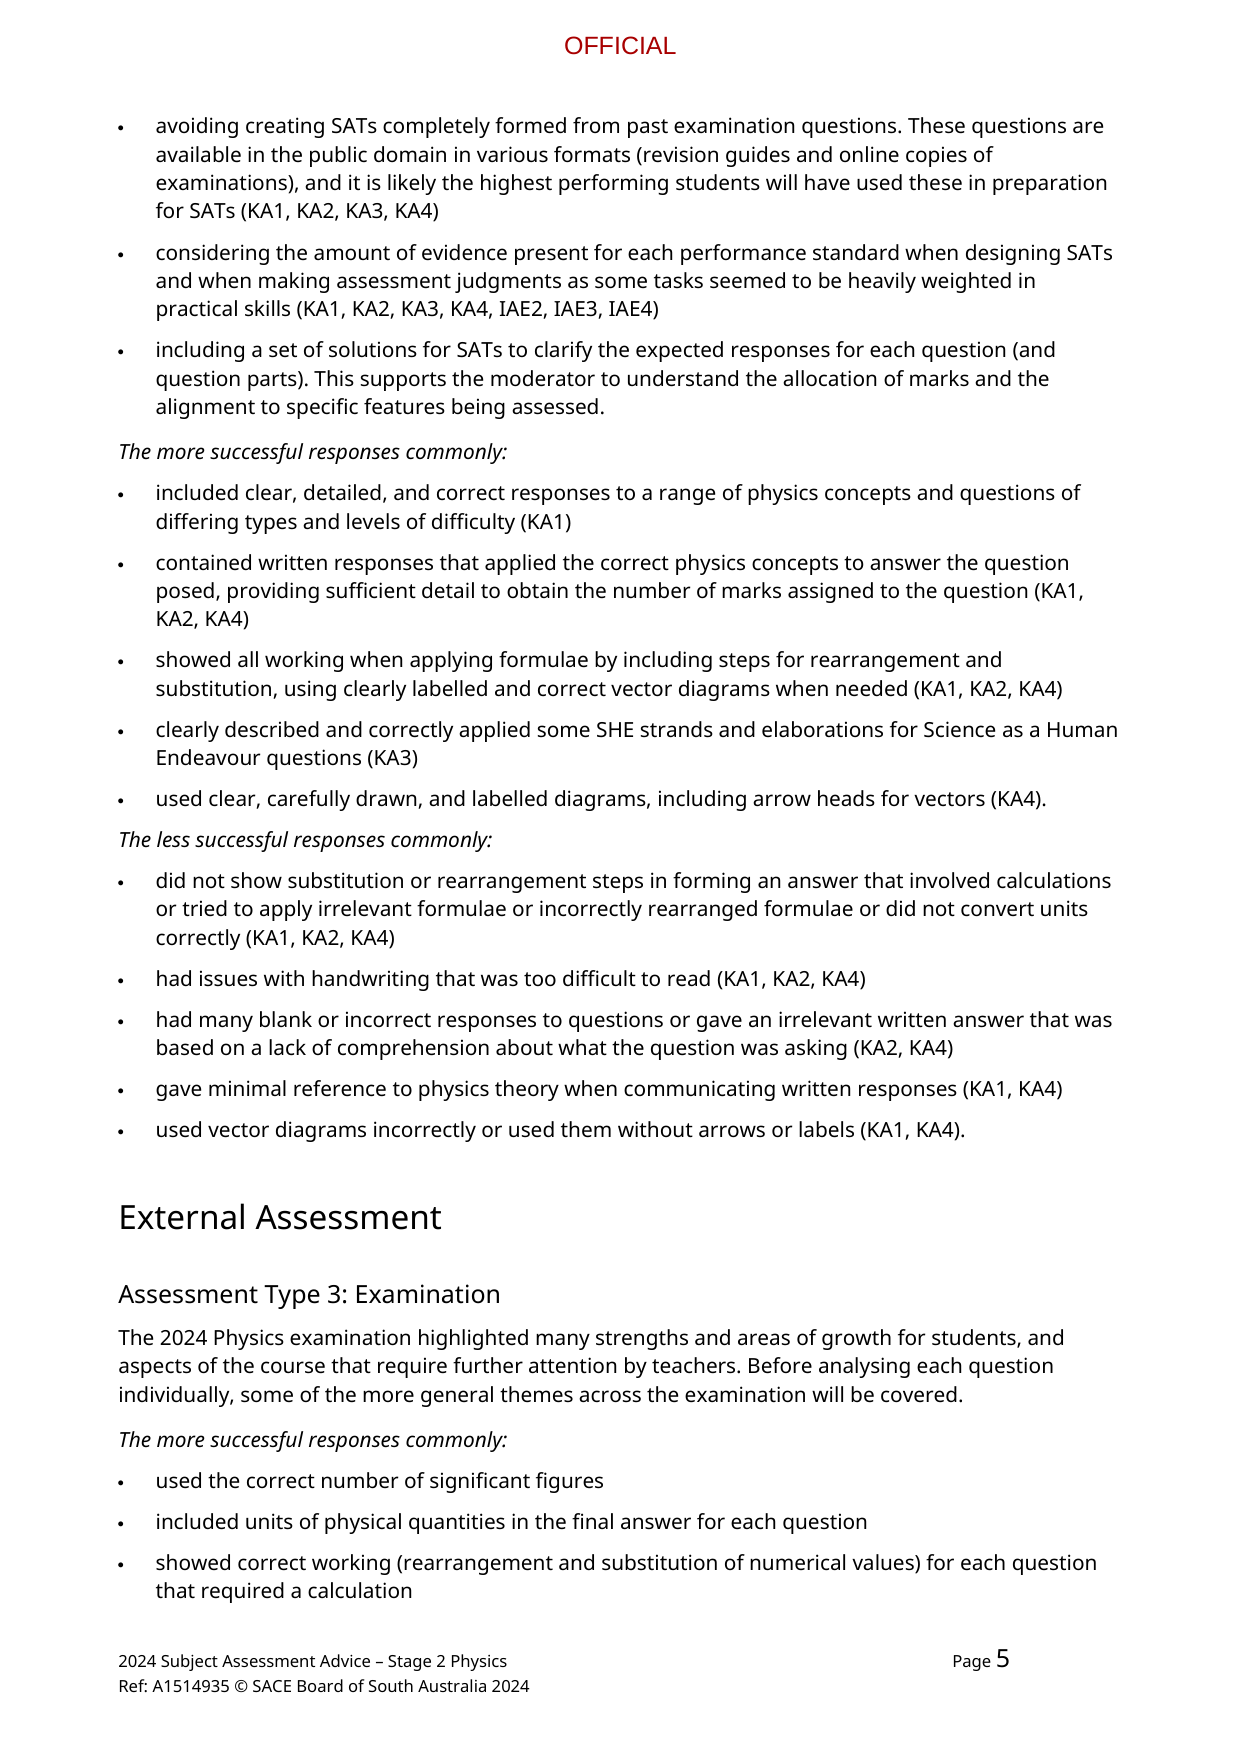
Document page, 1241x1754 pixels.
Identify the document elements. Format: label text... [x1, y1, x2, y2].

text included units of physical quantities in the final answer for each question [118, 1507, 1122, 1535]
text had issues with handwriting that was too difficult to read (KA1, KA2, KA4) [118, 964, 1122, 992]
text considering the amount of evidence present for each performance standard when designing SATs and when making assessment judgments as some tasks seemed to be heavily weighted in practical skills (KA1, KA2, KA3, KA4, IAE2, IAE3, IAE4) [118, 238, 1122, 323]
text had many blank or incorrect responses to questions or gave an irrelevant written answer that was based on a lack of comprehension about what the question was asking (KA2, KA4) [118, 1005, 1122, 1062]
text showed correct working (rearrangement and substitution of numerical values) for each question that required a calculation [118, 1548, 1122, 1605]
text used the correct number of significant figures [118, 1466, 1122, 1494]
list The 2024 Physics examination highlighted many strengths and areas of growth for students, and aspects of the course that require further attention by teachers. Before analysing each question individually, some of the more general themes across the examination will be covered. [118, 1323, 1122, 1408]
text The more successful responses commonly: [118, 437, 1122, 466]
text clearly described and correctly applied some SHE strands and elaborations for Science as a Human Endeavour questions (KA3) [118, 715, 1122, 772]
subtitle Assessment Type 3: Examination [118, 1277, 1122, 1311]
text including a set of solutions for SATs to clarify the expected responses for each question (and question parts). This supports the moderator to understand the allocation of marks and the alignment to specific features being assessed. [118, 335, 1122, 421]
text The more successful responses commonly: [118, 1425, 1122, 1453]
text used clear, carefully drawn, and labelled diagrams, including arrow heads for vectors (KA4). [118, 784, 1122, 813]
text did not show substitution or rearrangement steps in forming an answer that involved calculations or tried to apply irrelevant formulae or incorrectly rearranged formulae or did not convert units correctly (KA1, KA2, KA4) [118, 866, 1122, 951]
text used vector diagrams incorrectly or used them without arrows or labels (KA1, KA4). [118, 1115, 1122, 1144]
text showed all working when applying formulae by including steps for rearrangement and substitution, using clearly labelled and correct vector diagrams when needed (KA1, KA2, KA4) [118, 646, 1122, 702]
text contained written responses that applied the correct physics concepts to answer the question posed, providing sufficient detail to obtain the number of marks assigned to the question (KA1, KA2, KA4) [118, 548, 1122, 633]
text avoiding creating SATs completely formed from past examination questions. These questions are available in the public domain in various formats (revision guides and online copies of examinations), and it is likely the highest performing students will have used these in preparation for SATs (KA1, KA2, KA3, KA4) [118, 111, 1122, 225]
subtitle External Assessment [118, 1194, 1122, 1239]
text included clear, detailed, and correct responses to a range of physics concepts and questions of differing types and levels of difficulty (KA1) [118, 478, 1122, 535]
text The less successful responses commonly: [118, 825, 1122, 854]
text gave minimal reference to physics theory when communicating written responses (KA1, KA4) [118, 1074, 1122, 1103]
